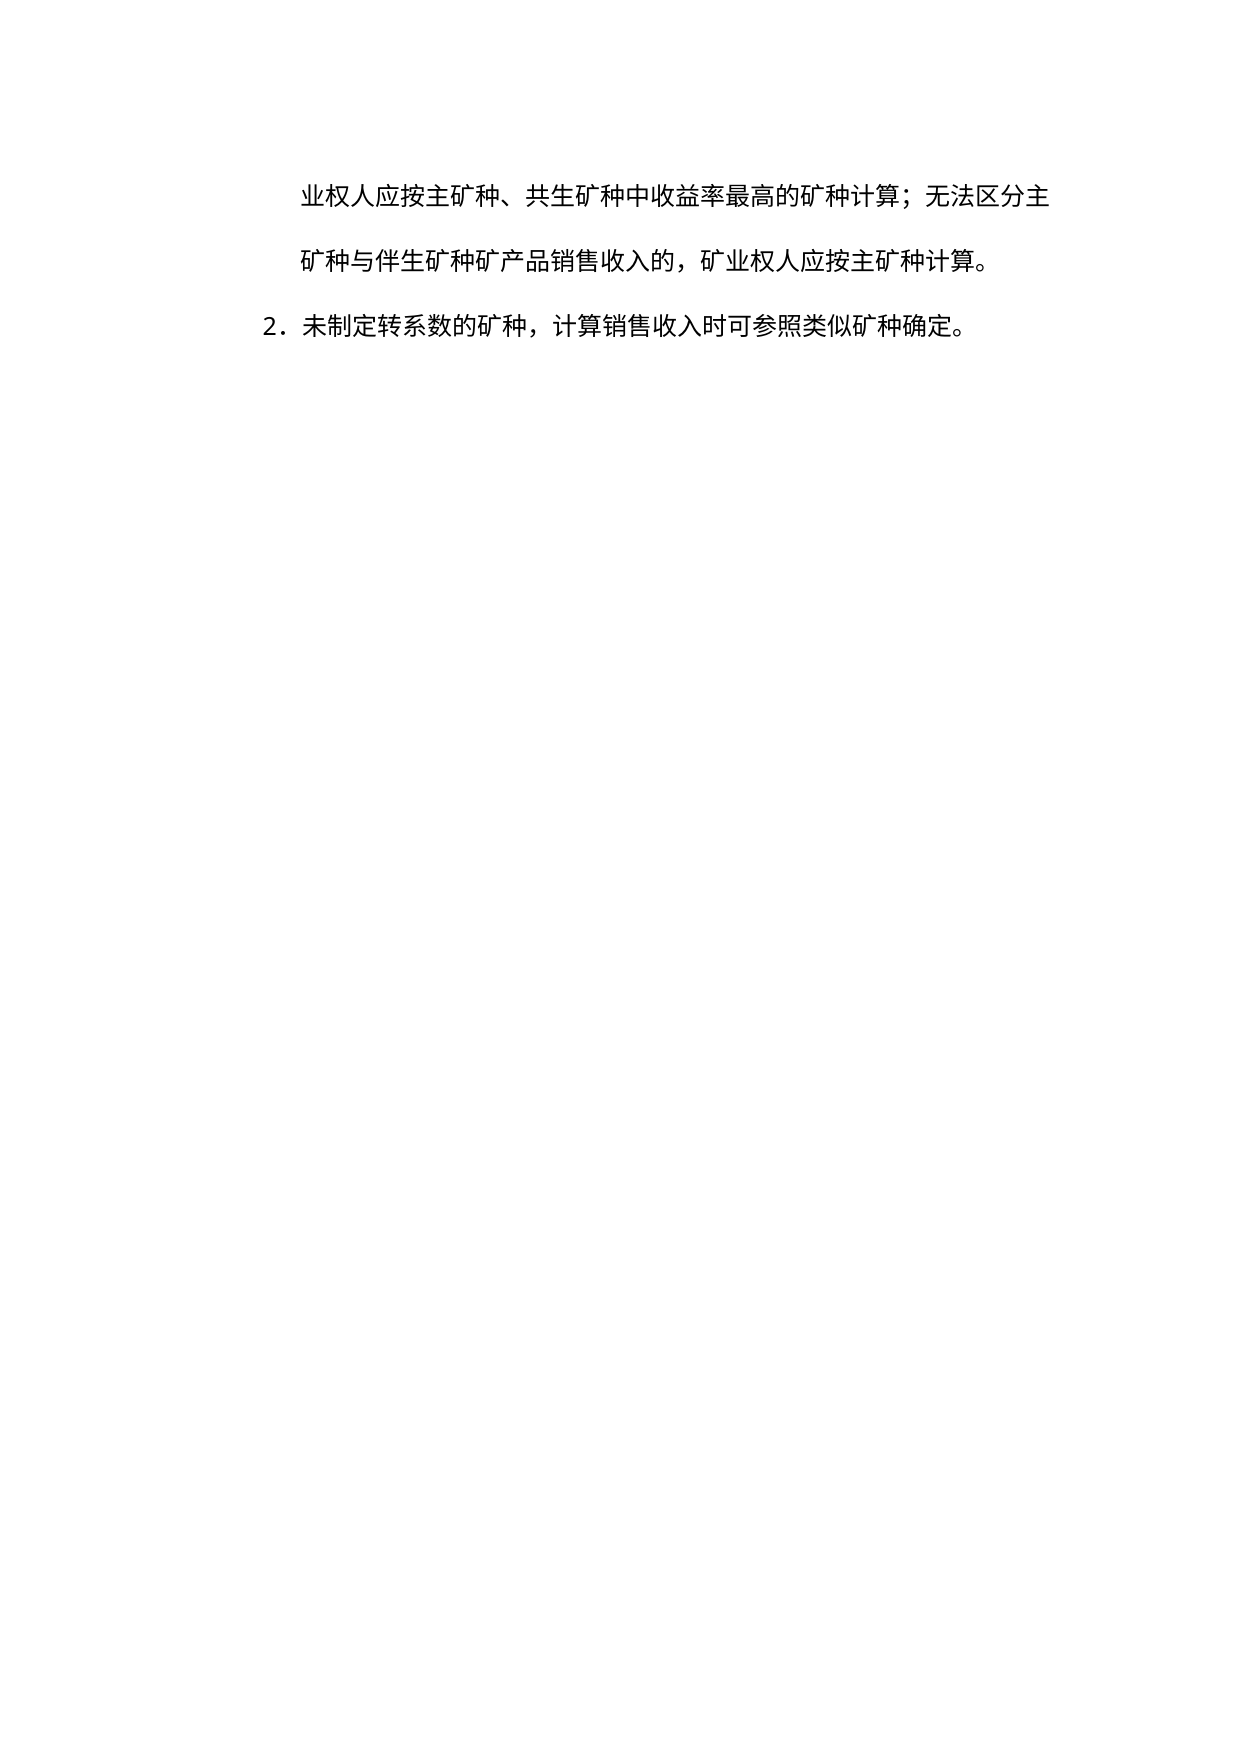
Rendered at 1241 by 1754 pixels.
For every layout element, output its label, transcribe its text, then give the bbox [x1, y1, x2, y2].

text 2．未制定转系数的矿种，计算销售收入时可参照类似矿种确定。 [187, 292, 1053, 357]
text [187, 162, 1053, 292]
